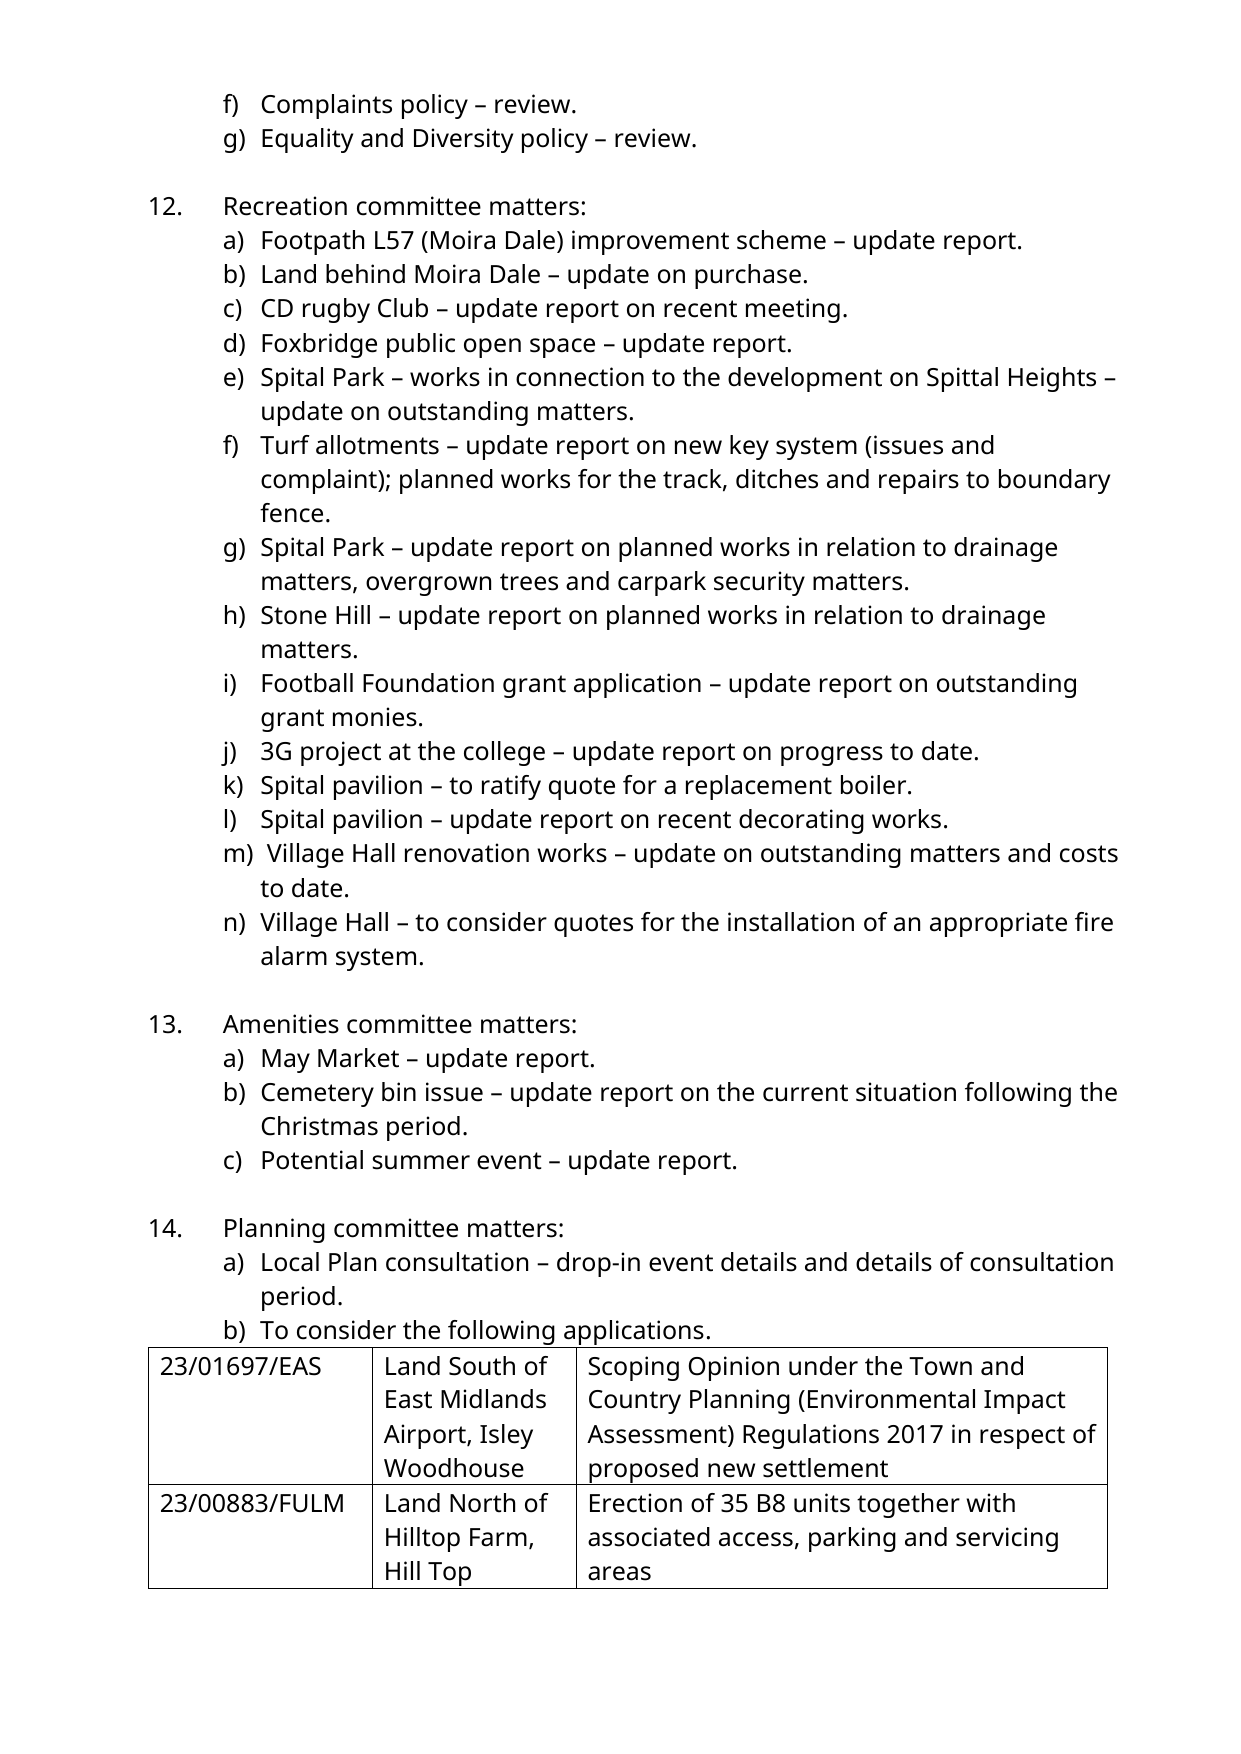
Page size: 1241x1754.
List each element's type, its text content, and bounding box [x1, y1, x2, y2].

list 3G project at the college – update report on progress to date. [223, 734, 1122, 768]
list Spital Park – update report on planned works in relation to drainage matters, overgrown trees and carpark security matters. [223, 529, 1122, 598]
list Recreation committee matters: [148, 189, 1122, 223]
table_header 23/01697/EAS [149, 1348, 372, 1484]
list Village Hall – to consider quotes for the installation of an appropriate fire alarm system. [223, 904, 1122, 972]
list To consider the following applications. [223, 1313, 1122, 1347]
list Equality and Diversity policy – review. [223, 121, 1122, 155]
list Planning committee matters: [148, 1211, 1122, 1245]
list Amenities committee matters: [148, 1006, 1122, 1041]
table_header Land South of East Midlands Airport, Isley Woodhouse [373, 1348, 576, 1484]
list CD rugby Club – update report on recent meeting. [223, 291, 1122, 325]
list Spital Park – works in connection to the development on Spittal Heights – update on outstanding matters. [223, 359, 1122, 427]
table_cell Erection of 35 B8 units together with associated access, parking and servicing areas [577, 1485, 1107, 1588]
list Complaints policy – review. [223, 87, 1122, 121]
list Footpath L57 (Moira Dale) improvement scheme – update report. [223, 223, 1122, 257]
list Local Plan consultation – drop-in event details and details of consultation period. [223, 1245, 1122, 1313]
list Spital pavilion – to ratify quote for a replacement boiler. [223, 768, 1122, 802]
list Football Foundation grant application – update report on outstanding grant monies. [223, 666, 1122, 734]
list Foxbridge public open space – update report. [223, 325, 1122, 359]
list Spital pavilion – update report on recent decorating works. [223, 802, 1122, 836]
list Potential summer event – update report. [223, 1143, 1122, 1177]
list Land behind Moira Dale – update on purchase. [223, 257, 1122, 291]
list Village Hall renovation works – update on outstanding matters and costs to date. [223, 836, 1122, 904]
list Cemetery bin issue – update report on the current situation following the Christmas period. [223, 1074, 1122, 1143]
list May Market – update report. [223, 1041, 1122, 1074]
list Stone Hill – update report on planned works in relation to drainage matters. [223, 598, 1122, 666]
table_cell 23/00883/FULM [149, 1485, 372, 1588]
list Turf allotments – update report on new key system (issues and complaint); planned works for the track, ditches and repairs to boundary fence. [223, 427, 1122, 529]
table_cell Land North of Hilltop Farm, Hill Top [373, 1485, 576, 1588]
table_header Scoping Opinion under the Town and Country Planning (Environmental Impact Assessment) Regulations 2017 in respect of proposed new settlement [577, 1348, 1107, 1484]
